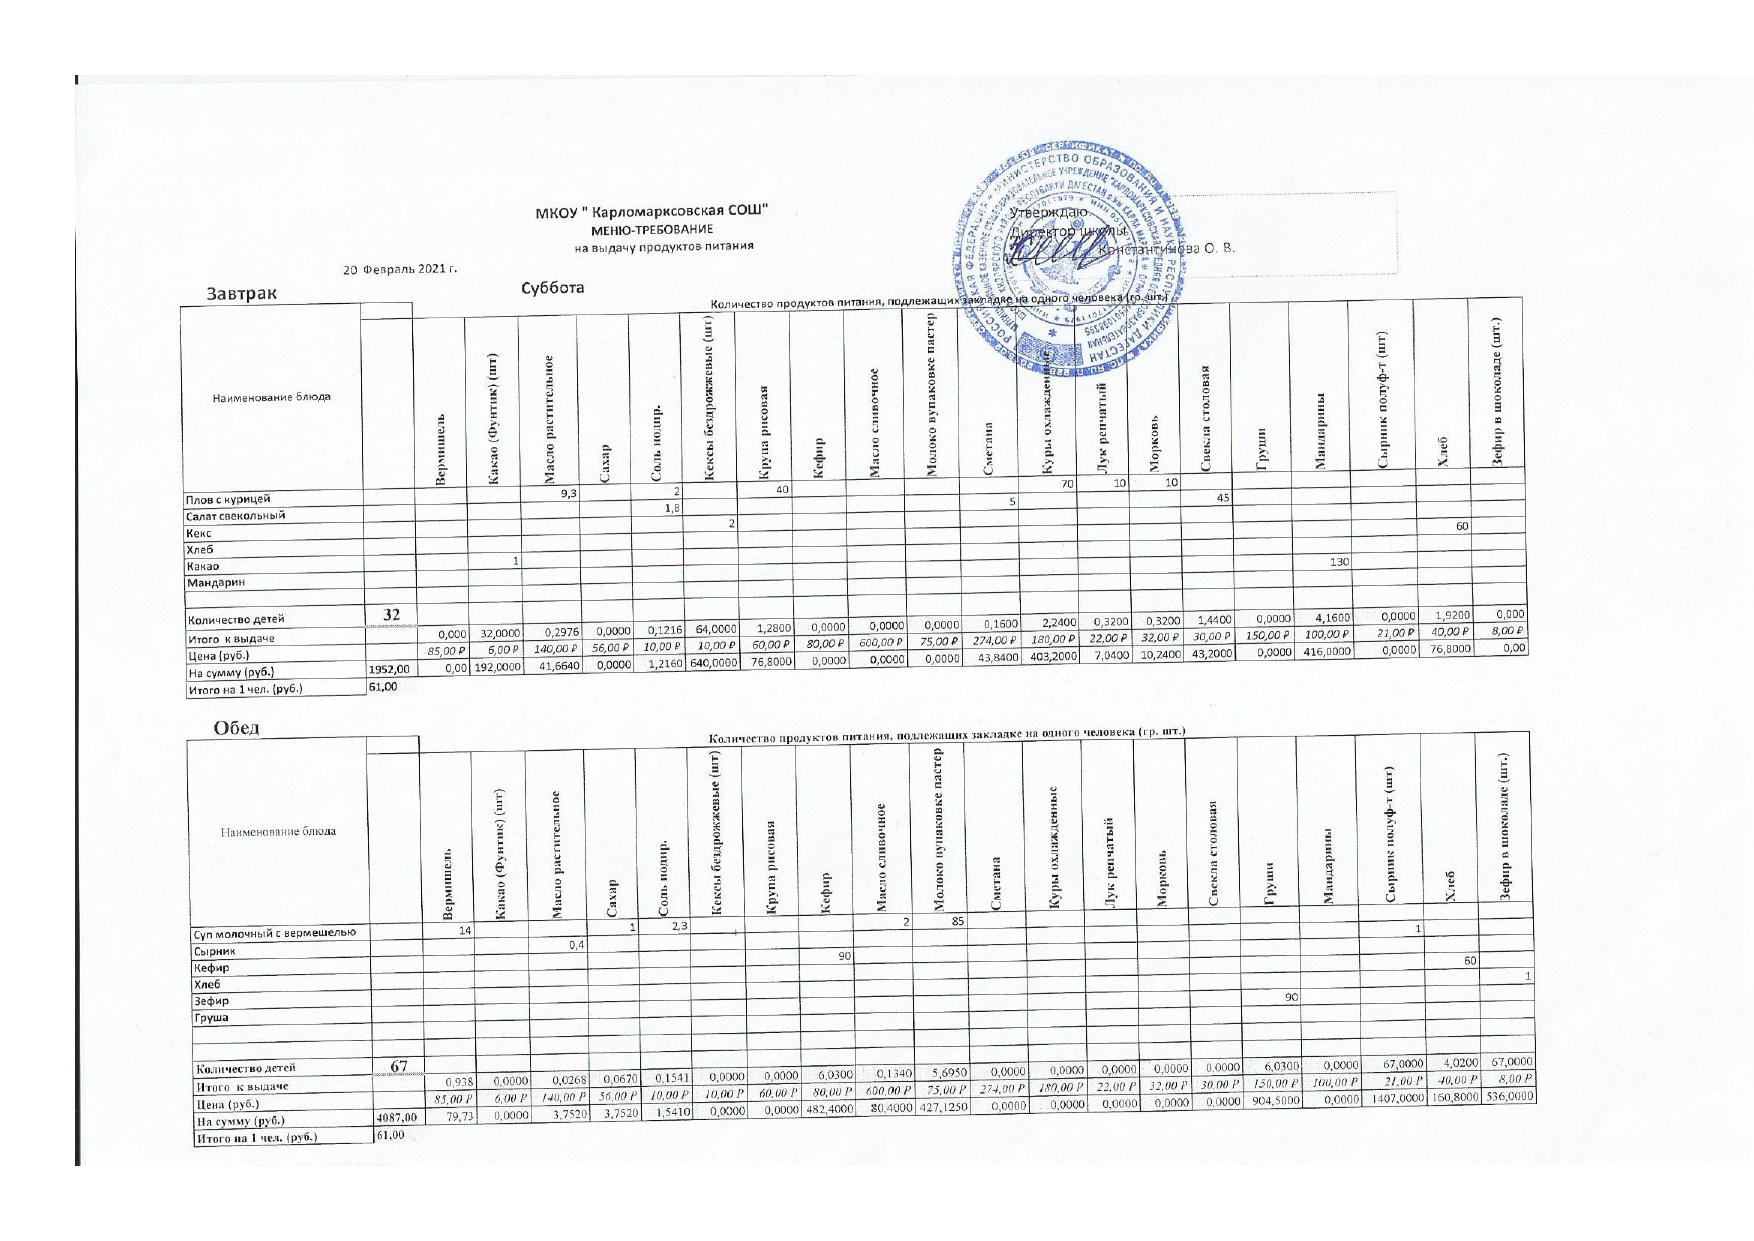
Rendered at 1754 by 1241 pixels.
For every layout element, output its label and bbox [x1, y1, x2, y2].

picture [75, 75, 1754, 1166]
